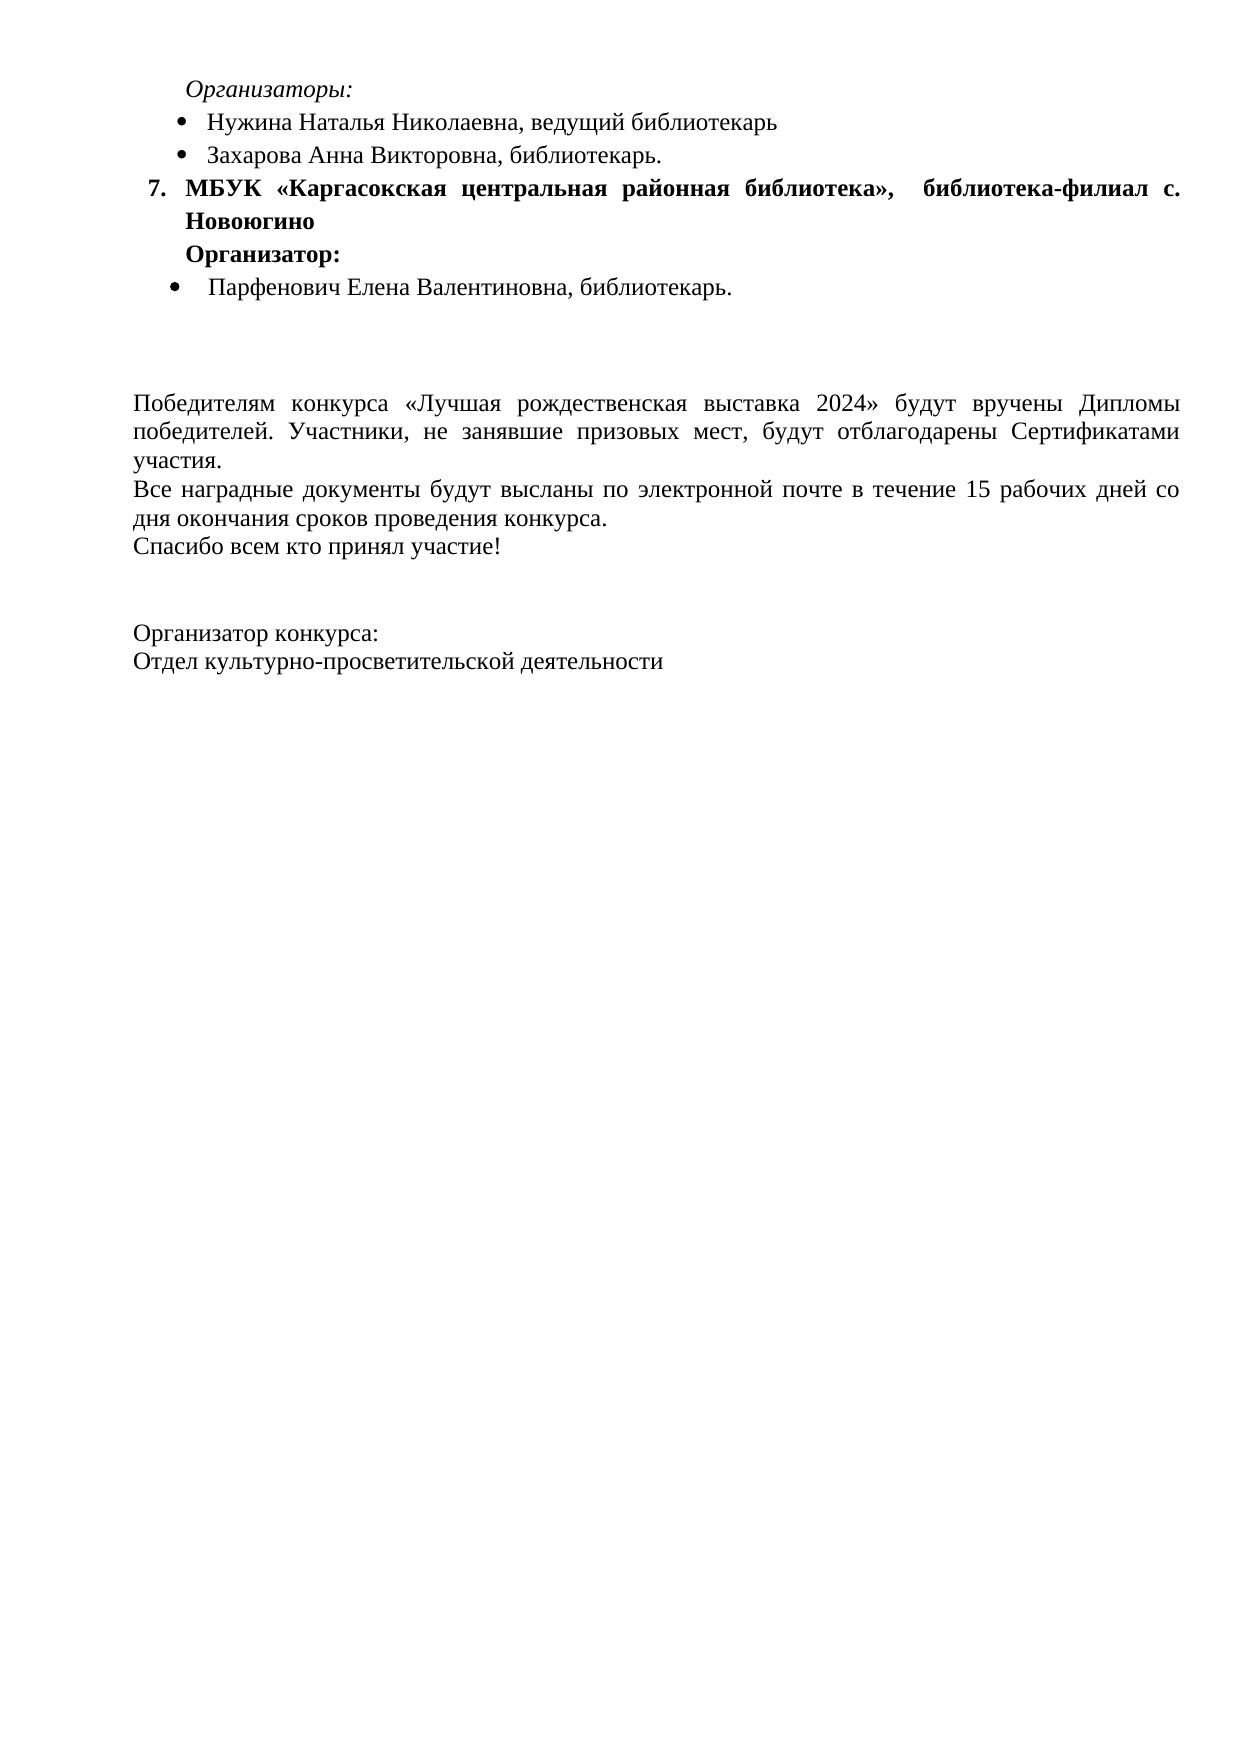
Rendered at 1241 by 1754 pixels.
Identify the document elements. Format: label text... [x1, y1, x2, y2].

text Спасибо всем кто принял участие! [133, 531, 1181, 560]
list Организаторы: [185, 74, 1181, 103]
list Организатор конкурса: [133, 618, 1181, 646]
text Победителям конкурса «Лучшая рождественская выставка 2024» будут вручены Дипломы победителей. Участники, не занявшие призовых мест, будут отблагодарены Сертификатами участия. [133, 388, 1181, 474]
list Организатор: [185, 239, 1181, 268]
list Захарова Анна Викторовна, библиотекарь. [177, 140, 1181, 169]
list МБУК «Каргасокская центральная районная библиотека», библиотека-филиал с. Новоюгино [148, 173, 1181, 235]
text Все наградные документы будут высланы по электронной почте в течение 15 рабочих дней со дня окончания сроков проведения конкурса. [133, 474, 1181, 531]
list Парфенович Елена Валентиновна, библиотекарь. [170, 272, 1181, 301]
list Нужина Наталья Николаевна, ведущий библиотекарь [177, 107, 1181, 136]
list Отдел культурно-просветительской деятельности [133, 646, 1181, 675]
